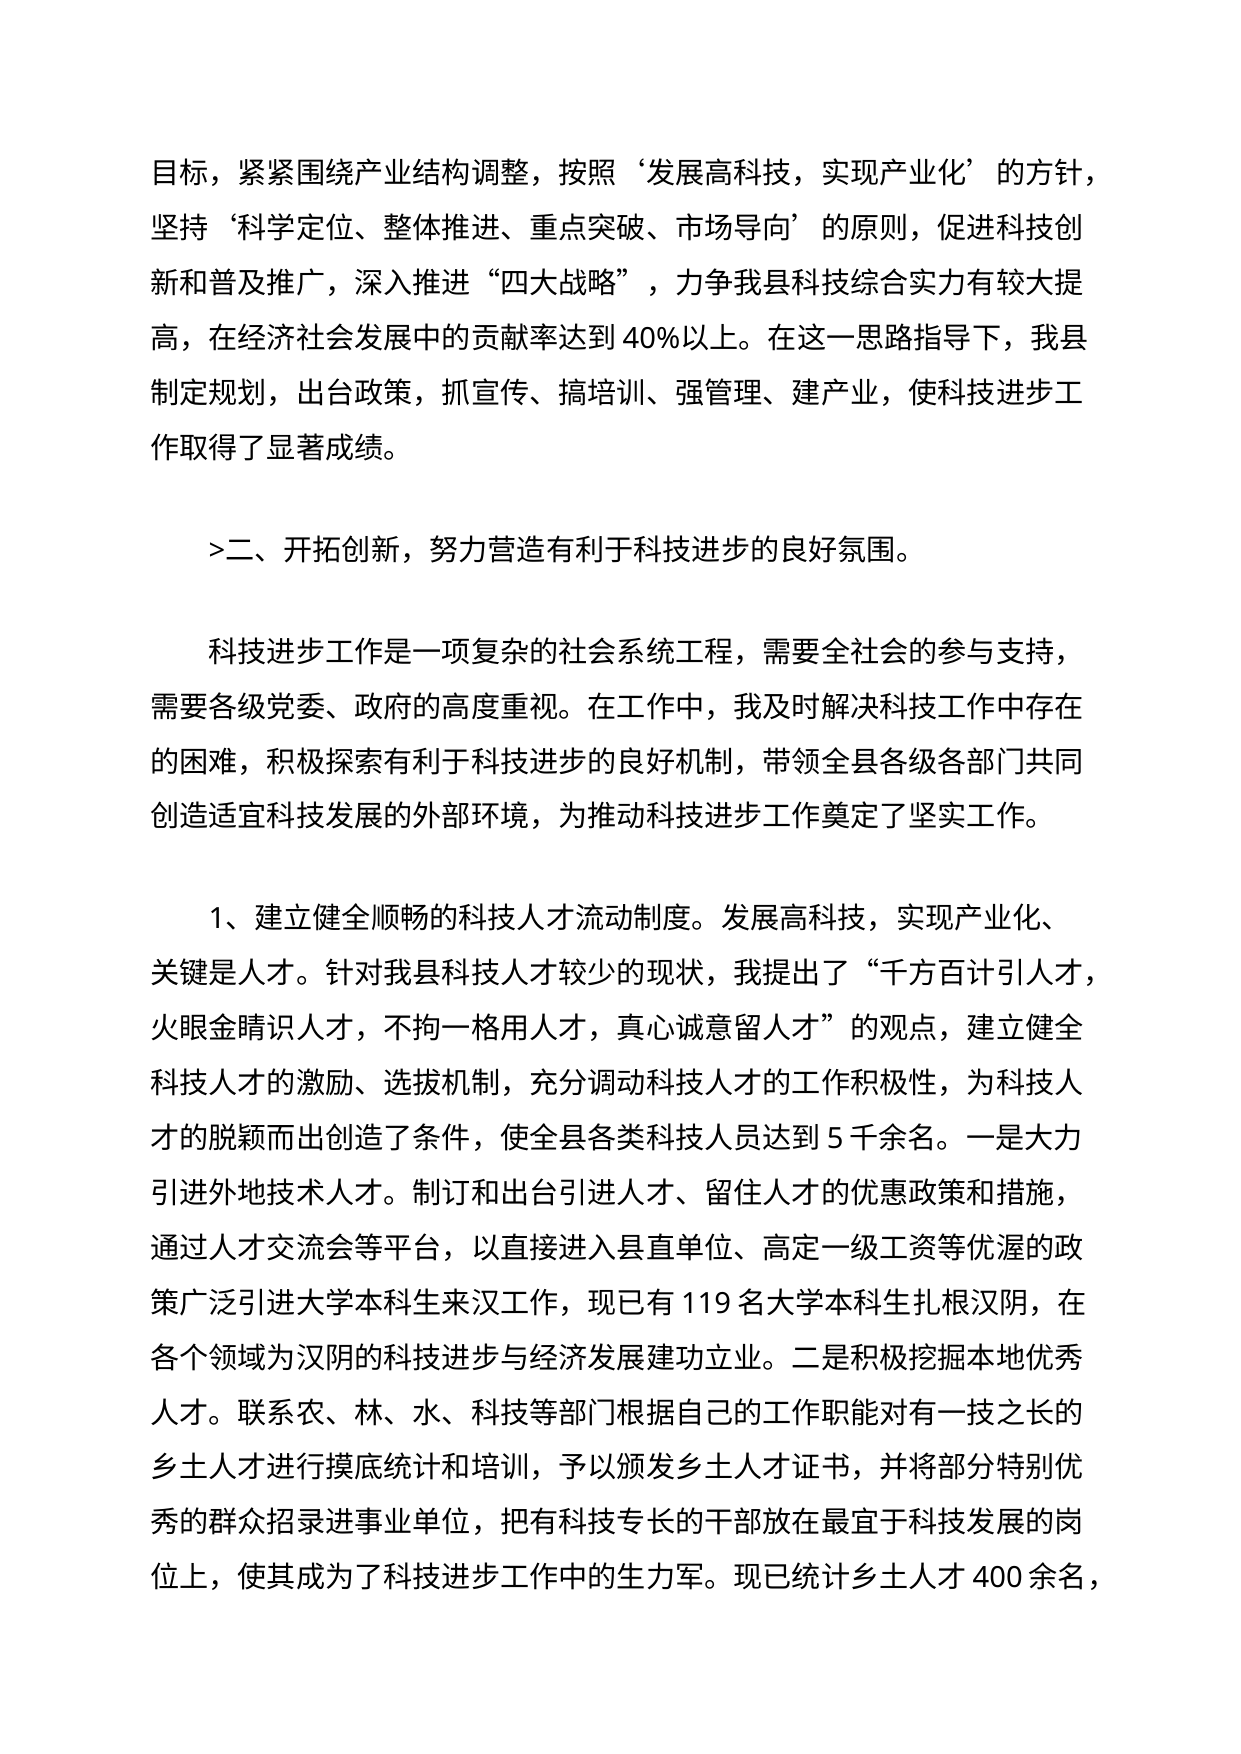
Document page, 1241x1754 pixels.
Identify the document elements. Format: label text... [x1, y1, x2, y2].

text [150, 150, 1090, 467]
text 科技进步工作是一项复杂的社会系统工程，需要全社会的参与支持，需要各级党委、政府的高度重视。在工作中，我及时解决科技工作中存在的困难，积极探索有利于科技进步的良好机制，带领全县各级各部门共同创造适宜科技发展的外部环境，为推动科技进步工作奠定了坚实工作。 [150, 628, 1090, 835]
text >二、开拓创新，努力营造有利于科技进步的良好氛围。 [150, 526, 1090, 569]
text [150, 895, 1090, 1596]
